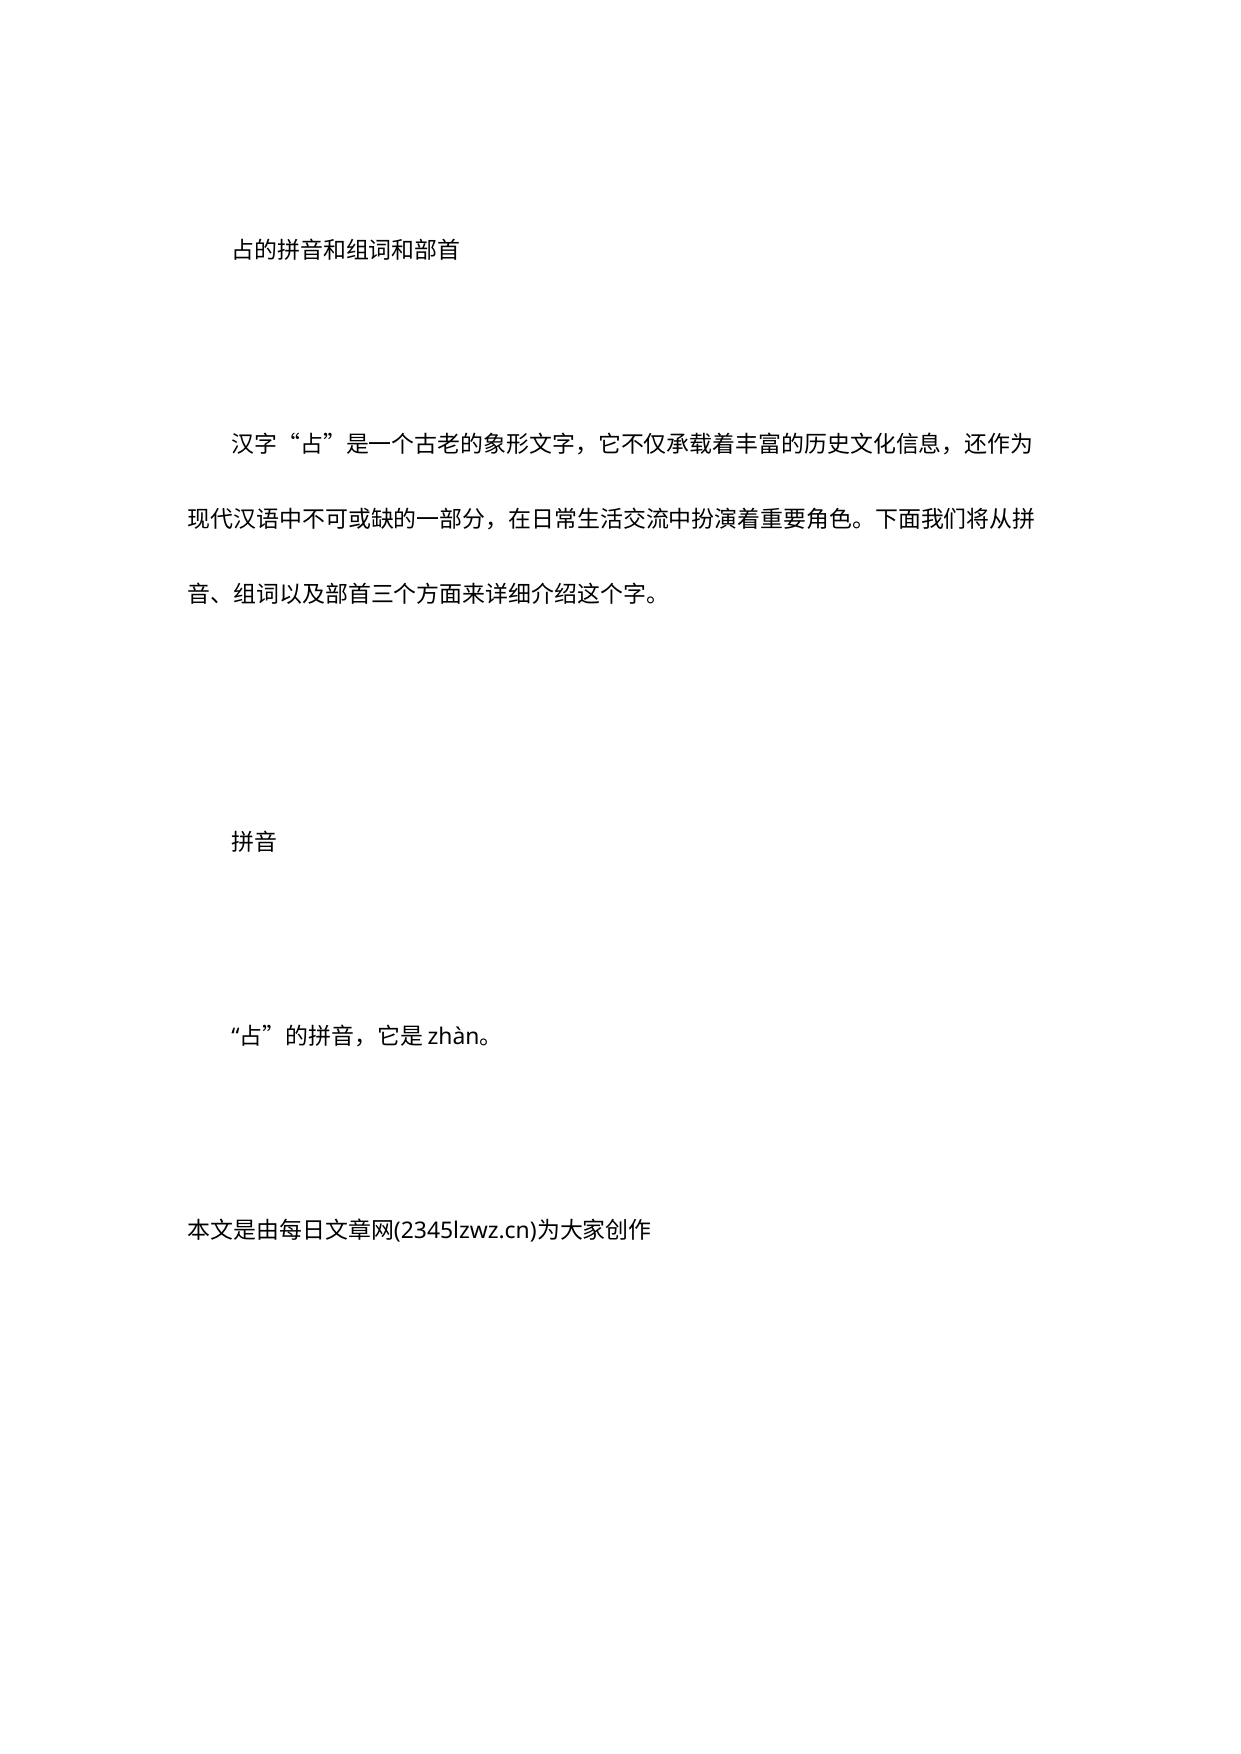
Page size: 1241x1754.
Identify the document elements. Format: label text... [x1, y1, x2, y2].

text 本文是由每日文章网(2345lzwz.cn)为大家创作 [187, 1196, 1053, 1261]
text “占”的拼音，它是zhàn。 [187, 1002, 1053, 1067]
text 汉字“占”是一个古老的象形文字，它不仅承载着丰富的历史文化信息，还作为现代汉语中不可或缺的一部分，在日常生活交流中扮演着重要角色。下面我们将从拼音、组词以及部首三个方面来详细介绍这个字。 [187, 410, 1053, 624]
text 占的拼音和组词和部首 [187, 216, 1053, 281]
text 拼音 [187, 808, 1053, 873]
